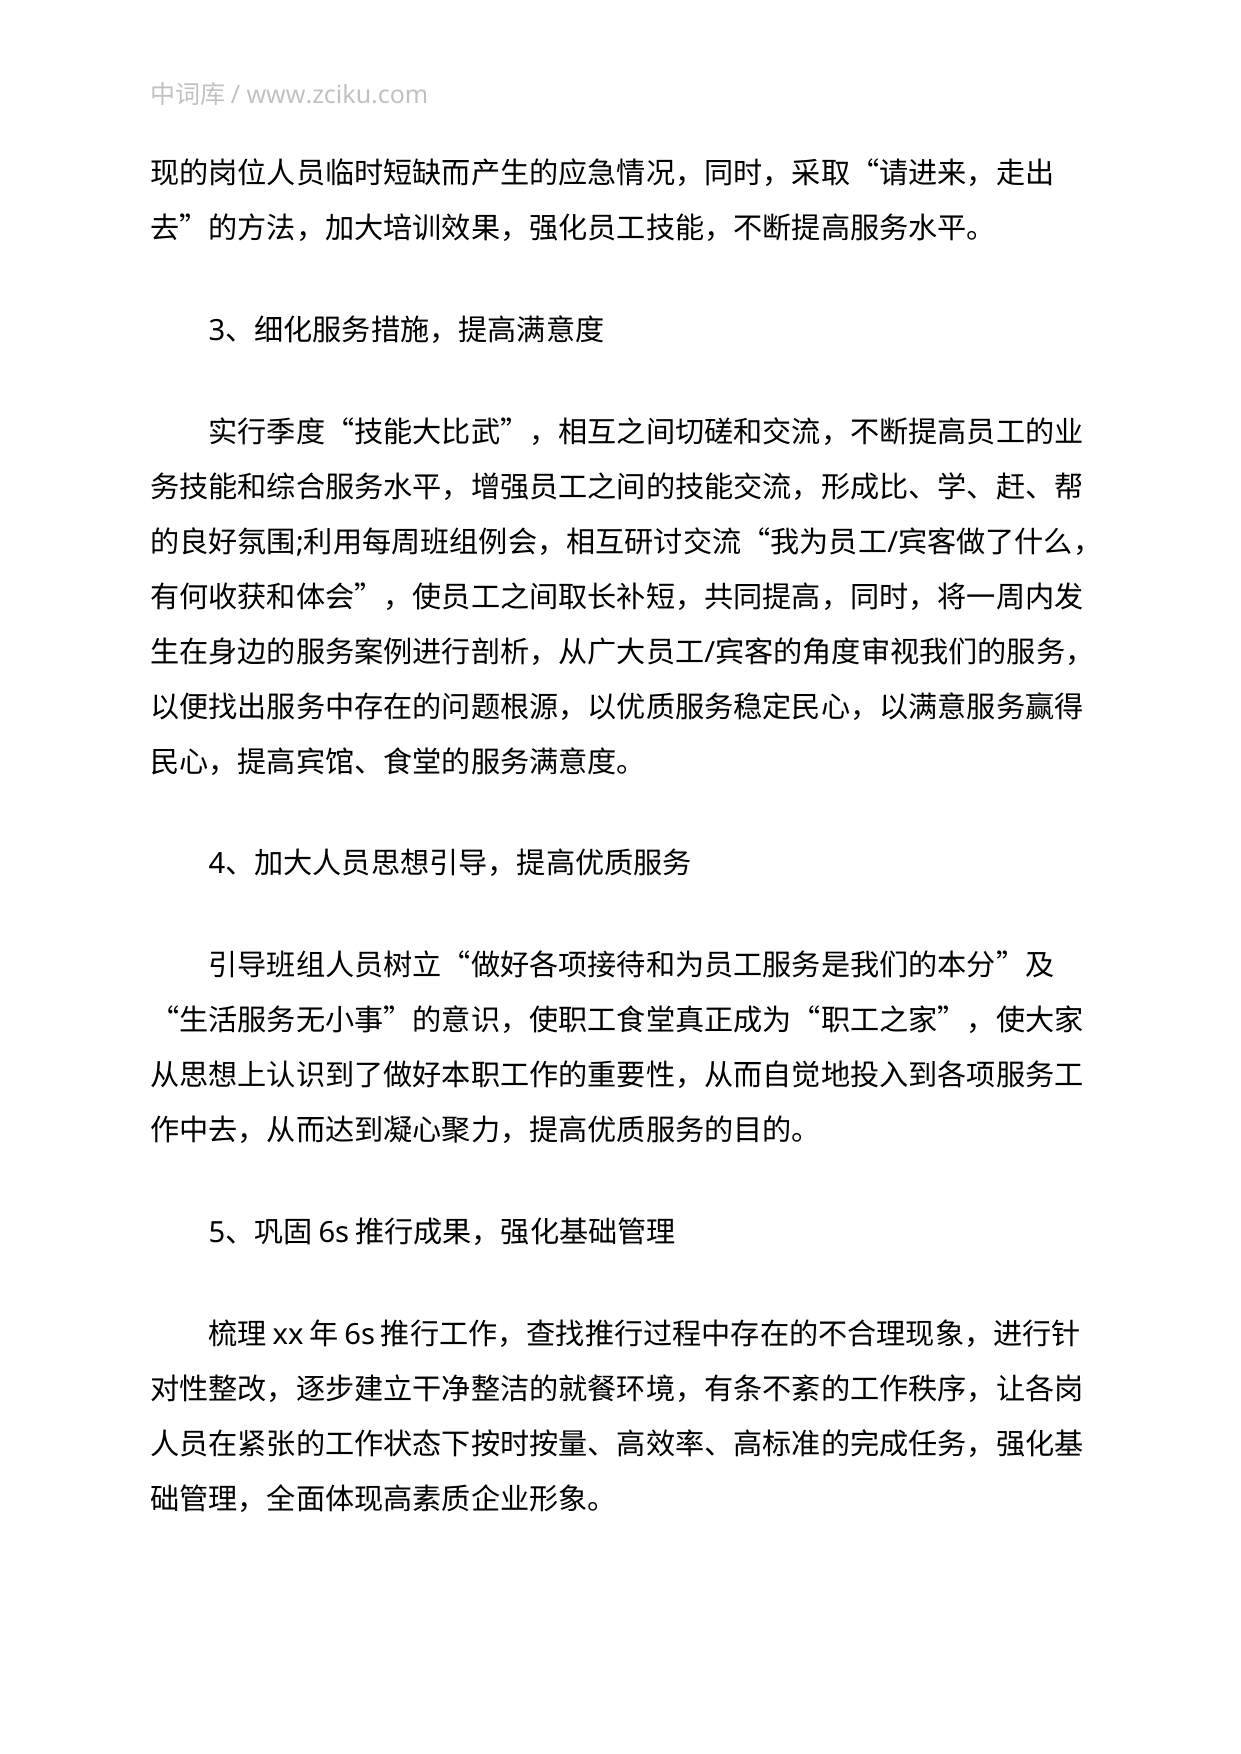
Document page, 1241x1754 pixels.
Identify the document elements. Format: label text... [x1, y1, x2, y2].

text 5、巩固6s推行成果，强化基础管理 [150, 1208, 1090, 1251]
text 引导班组人员树立“做好各项接待和为员工服务是我们的本分”及“生活服务无小事”的意识，使职工食堂真正成为“职工之家”，使大家从思想上认识到了做好本职工作的重要性，从而自觉地投入到各项服务工作中去，从而达到凝心聚力，提高优质服务的目的。 [150, 942, 1090, 1149]
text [150, 150, 1090, 247]
text 4、加大人员思想引导，提高优质服务 [150, 840, 1090, 882]
text 实行季度“技能大比武”，相互之间切磋和交流，不断提高员工的业务技能和综合服务水平，增强员工之间的技能交流，形成比、学、赶、帮的良好氛围;利用每周班组例会，相互研讨交流“我为员工/宾客做了什么，有何收获和体会”，使员工之间取长补短，共同提高，同时，将一周内发生在身边的服务案例进行剖析，从广大员工/宾客的角度审视我们的服务，以便找出服务中存在的问题根源，以优质服务稳定民心，以满意服务赢得民心，提高宾馆、食堂的服务满意度。 [150, 409, 1090, 781]
text 3、细化服务措施，提高满意度 [150, 307, 1090, 349]
text 梳理xx年6s推行工作，查找推行过程中存在的不合理现象，进行针对性整改，逐步建立干净整洁的就餐环境，有条不紊的工作秩序，让各岗人员在紧张的工作状态下按时按量、高效率、高标准的完成任务，强化基础管理，全面体现高素质企业形象。 [150, 1310, 1090, 1517]
